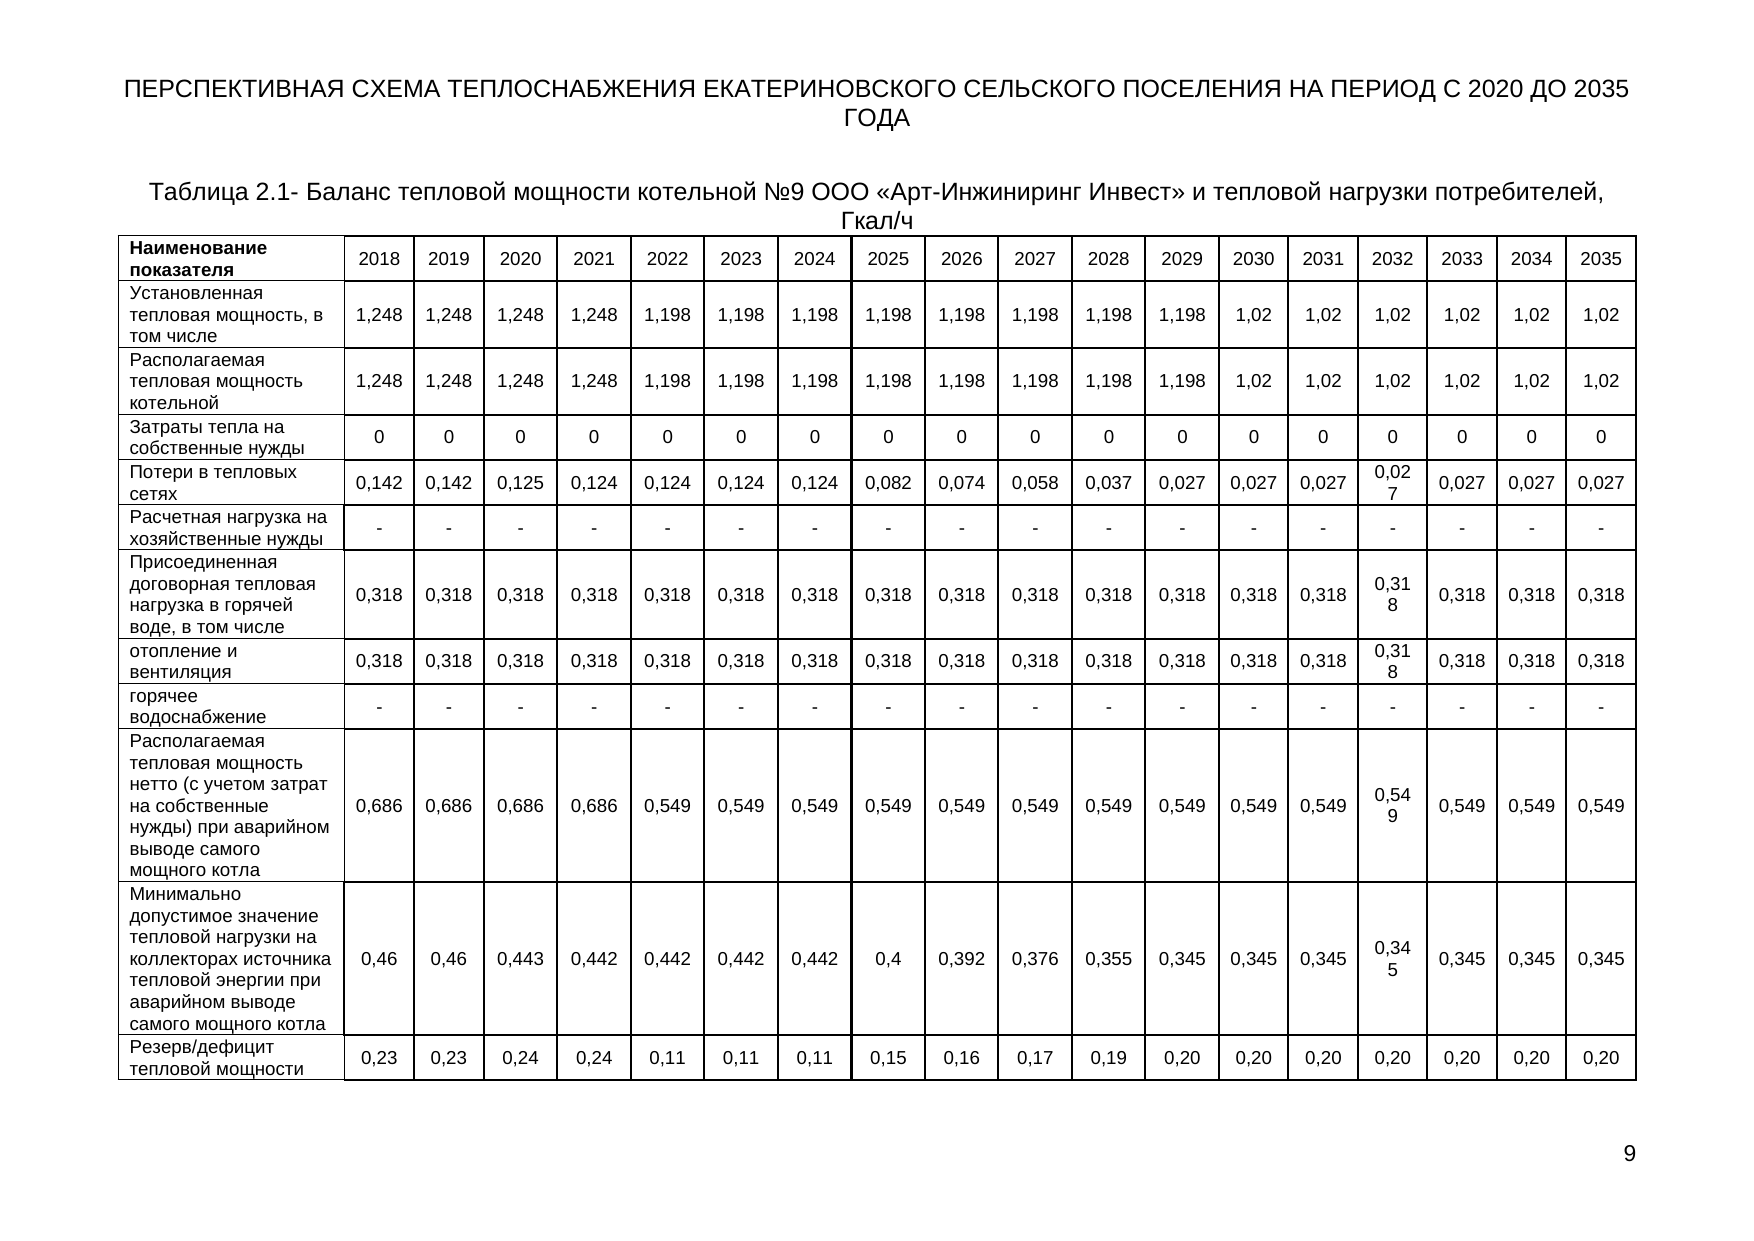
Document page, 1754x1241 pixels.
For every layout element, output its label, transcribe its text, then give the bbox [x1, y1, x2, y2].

table_cell 0,686 [485, 730, 556, 881]
table_cell - [1073, 506, 1144, 549]
table_cell - [1220, 506, 1287, 549]
table_cell 0,20 [1146, 1036, 1218, 1079]
table_cell отопление и вентиляция [119, 639, 344, 683]
table_cell 1,198 [926, 349, 997, 413]
table_cell - [485, 685, 556, 728]
table_cell 1,198 [632, 282, 703, 347]
table_cell 0,318 [999, 640, 1071, 683]
table_cell - [558, 506, 630, 549]
table_cell Расчетная нагрузка на хозяйственные нужды [119, 505, 343, 549]
table_cell 0,318 [415, 640, 483, 683]
table_cell 1,02 [1428, 282, 1496, 347]
table_cell 0,124 [632, 461, 703, 504]
table_cell 1,248 [558, 349, 630, 413]
table_cell 0,19 [1073, 1036, 1144, 1079]
table_cell 0,124 [705, 461, 777, 504]
table_cell 0,027 [1359, 461, 1426, 504]
table_cell 0,318 [1359, 640, 1426, 683]
table_cell 0,11 [705, 1036, 777, 1079]
table_cell - [779, 506, 850, 549]
table_cell 1,248 [345, 349, 413, 413]
table_cell 0,345 [1567, 883, 1635, 1034]
table_header 2032 [1359, 237, 1426, 280]
table_cell 0,124 [558, 461, 630, 504]
table_cell 0,318 [485, 640, 556, 683]
table_cell Минимально допустимое значение тепловой нагрузки на коллекторах источника тепловой энергии при аварийном выводе самого мощного котла [119, 882, 343, 1034]
table_cell 0,318 [779, 551, 850, 637]
table_cell 0,027 [1289, 461, 1357, 504]
table_cell 0,20 [1220, 1036, 1287, 1079]
table_cell 1,248 [345, 282, 413, 347]
table_cell - [558, 685, 630, 728]
table_cell 0,318 [1146, 640, 1218, 683]
table_cell 0,20 [1498, 1036, 1565, 1079]
table_cell - [485, 506, 556, 549]
table_cell 0,318 [1567, 551, 1635, 637]
table_cell 0,058 [999, 461, 1071, 504]
table_cell 0 [705, 416, 777, 459]
table_cell 1,198 [705, 349, 777, 413]
table_cell 0,345 [1220, 883, 1287, 1034]
table_header 2034 [1498, 237, 1565, 280]
table_cell 1,02 [1220, 349, 1287, 413]
table_cell 0,549 [1073, 730, 1144, 881]
table_cell 1,02 [1498, 349, 1565, 413]
table_cell 0,549 [999, 730, 1071, 881]
table_cell 0,318 [415, 551, 483, 637]
table_cell 0,318 [1289, 640, 1357, 683]
table_cell 0,318 [926, 640, 997, 683]
table_cell 0 [1428, 416, 1496, 459]
table_cell 1,198 [1146, 349, 1218, 413]
table_cell Установленная тепловая мощность, в том числе [119, 281, 344, 347]
table_header 2035 [1567, 237, 1635, 280]
table_cell 0,11 [632, 1036, 703, 1079]
table_cell Потери в тепловых сетях [119, 460, 344, 504]
table_cell 0,037 [1073, 461, 1144, 504]
table_header 2018 [345, 237, 413, 280]
table_cell 0,686 [345, 730, 413, 881]
table_cell 1,198 [705, 282, 777, 347]
table_cell - [926, 685, 997, 728]
table_cell 1,02 [1567, 282, 1635, 347]
table_cell 1,02 [1428, 349, 1496, 413]
table_cell 0,392 [926, 883, 997, 1034]
table_cell 0,318 [1220, 640, 1287, 683]
table_cell - [853, 506, 924, 549]
table_cell - [999, 685, 1071, 728]
table_cell 0 [1359, 416, 1426, 459]
table_cell 1,02 [1359, 282, 1426, 347]
table_cell 0,318 [1220, 551, 1287, 637]
table_cell 0,355 [1073, 883, 1144, 1034]
table_cell - [853, 685, 924, 728]
table_header 2019 [415, 237, 483, 280]
table_cell 0 [415, 416, 483, 459]
table_header 2028 [1073, 237, 1144, 280]
table_cell 0,318 [853, 551, 924, 637]
table_cell 1,02 [1220, 282, 1287, 347]
table_cell 0,442 [632, 883, 703, 1034]
table_header 2024 [779, 237, 850, 280]
table_cell 0,318 [1359, 551, 1426, 637]
table_cell - [1428, 506, 1496, 549]
table_cell 0 [1146, 416, 1218, 459]
table_cell - [1428, 685, 1496, 728]
table_cell 0 [1073, 416, 1144, 459]
table_cell 1,198 [926, 282, 997, 347]
table_cell - [632, 506, 703, 549]
table_cell 1,02 [1289, 349, 1357, 413]
table_cell 1,02 [1359, 349, 1426, 413]
table_cell 0,318 [1289, 551, 1357, 637]
table_cell 0,318 [558, 640, 630, 683]
table_cell 1,198 [999, 282, 1071, 347]
table_cell 0 [1567, 416, 1635, 459]
table_cell - [999, 506, 1071, 549]
table_cell 0,345 [1498, 883, 1565, 1034]
table_cell 0,23 [345, 1036, 413, 1079]
table_cell 0 [853, 416, 924, 459]
table_cell - [1359, 685, 1426, 728]
table_cell 0,443 [485, 883, 556, 1034]
table_cell 0 [632, 416, 703, 459]
table_cell - [779, 685, 850, 728]
table_cell 0 [1220, 416, 1287, 459]
table_cell 0,318 [1146, 551, 1218, 637]
table_cell 0,549 [1428, 730, 1496, 881]
table_cell - [415, 506, 483, 549]
table_cell 0,027 [1567, 461, 1635, 504]
table_cell 0,027 [1498, 461, 1565, 504]
table_cell 0,549 [1289, 730, 1357, 881]
table_cell 0,318 [632, 551, 703, 637]
table_cell 0,686 [415, 730, 483, 881]
table_cell - [415, 685, 483, 728]
table_cell - [1073, 685, 1144, 728]
table_cell 0,318 [1428, 551, 1496, 637]
table_cell - [705, 685, 777, 728]
table_cell - [1359, 506, 1426, 549]
table_cell 0,318 [485, 551, 556, 637]
table_cell 0,549 [1359, 730, 1426, 881]
table_cell 0,549 [1498, 730, 1565, 881]
table_cell 0,318 [345, 640, 413, 683]
table_cell 0,17 [999, 1036, 1071, 1079]
table_cell 0,11 [779, 1036, 850, 1079]
table_cell 0,345 [1146, 883, 1218, 1034]
table_cell 0,20 [1428, 1036, 1496, 1079]
table_cell Резерв/дефицит тепловой мощности [119, 1035, 344, 1079]
table_cell 0,376 [999, 883, 1071, 1034]
table_cell 0,549 [1146, 730, 1218, 881]
table_cell 0,46 [345, 883, 413, 1034]
table_cell 0,549 [926, 730, 997, 881]
table_cell 1,02 [1567, 349, 1635, 413]
table_cell - [1146, 685, 1218, 728]
table_cell 0,46 [415, 883, 483, 1034]
table_cell 0,318 [779, 640, 850, 683]
table_header 2021 [558, 237, 630, 280]
table_cell 0,318 [999, 551, 1071, 637]
table_cell 0 [1289, 416, 1357, 459]
table_cell 0,549 [1567, 730, 1635, 881]
table_header 2025 [853, 237, 924, 280]
table_cell 1,198 [999, 349, 1071, 413]
table_cell 0,549 [853, 730, 924, 881]
table_cell 0,4 [853, 883, 924, 1034]
table_cell 0,318 [1073, 551, 1144, 637]
table_cell 0,318 [1073, 640, 1144, 683]
table_header 2023 [705, 237, 777, 280]
table_cell 0,24 [558, 1036, 630, 1079]
table_cell 1,198 [1146, 282, 1218, 347]
table_cell - [345, 685, 413, 728]
table_cell 0,15 [853, 1036, 924, 1079]
table_cell 0 [558, 416, 630, 459]
table_cell 1,198 [632, 349, 703, 413]
table_header 2029 [1146, 237, 1218, 280]
table_cell 0,442 [705, 883, 777, 1034]
table_cell 1,198 [779, 349, 850, 413]
table_cell 1,198 [853, 282, 924, 347]
table_cell Располагаемая тепловая мощность нетто (с учетом затрат на собственные нужды) при аварийном выводе самого мощного котла [119, 729, 344, 881]
table_cell 0,549 [779, 730, 850, 881]
table_cell 0 [345, 416, 413, 459]
table_header 2027 [999, 237, 1071, 280]
table_header Наименование показателя [119, 236, 344, 280]
table_cell Располагаемая тепловая мощность котельной [119, 348, 344, 413]
table_cell 0 [779, 416, 850, 459]
table_cell - [1289, 685, 1357, 728]
table_cell - [1289, 506, 1357, 549]
table_cell - [1567, 685, 1635, 728]
table_header 2020 [485, 237, 556, 280]
table_cell 0,318 [1428, 640, 1496, 683]
table_cell 0,20 [1289, 1036, 1357, 1079]
table_cell 0,318 [345, 551, 413, 637]
table_cell - [705, 506, 777, 549]
table_cell - [1498, 685, 1565, 728]
table_cell 0,074 [926, 461, 997, 504]
table_cell 0,318 [632, 640, 703, 683]
table_cell 0 [1498, 416, 1565, 459]
table_cell 0,345 [1428, 883, 1496, 1034]
table_cell 0,082 [853, 461, 924, 504]
table_cell 0,549 [705, 730, 777, 881]
table_cell - [1146, 506, 1218, 549]
table_cell 0,318 [1498, 640, 1565, 683]
table_cell 0,23 [415, 1036, 483, 1079]
table_cell Затраты тепла на собственные нужды [119, 415, 344, 459]
table_cell 0,027 [1428, 461, 1496, 504]
table_cell 0 [485, 416, 556, 459]
table_cell - [1567, 506, 1635, 549]
table_cell 0,16 [926, 1036, 997, 1079]
table_cell - [345, 506, 413, 549]
table_cell 0,027 [1220, 461, 1287, 504]
table_cell 1,248 [485, 282, 556, 347]
table_cell 0 [926, 416, 997, 459]
table_cell 1,198 [779, 282, 850, 347]
table_cell 0,318 [705, 551, 777, 637]
table_cell 0,318 [926, 551, 997, 637]
table_header 2026 [926, 237, 997, 280]
table_cell 1,198 [1073, 349, 1144, 413]
table_cell 0,142 [415, 461, 483, 504]
table_cell 1,02 [1289, 282, 1357, 347]
table_cell 0,318 [1567, 640, 1635, 683]
table_cell 0,549 [1220, 730, 1287, 881]
table_cell 0,549 [632, 730, 703, 881]
table_cell 1,198 [853, 349, 924, 413]
table_cell 1,248 [415, 349, 483, 413]
table_cell 0,124 [779, 461, 850, 504]
table_cell 0,318 [853, 640, 924, 683]
table_cell горячее водоснабжение [119, 684, 344, 728]
table_cell 0,686 [558, 730, 630, 881]
table_cell 0,318 [558, 551, 630, 637]
table_header 2033 [1428, 237, 1496, 280]
table_cell - [926, 506, 997, 549]
table_cell 0 [999, 416, 1071, 459]
table_header 2022 [632, 237, 703, 280]
table_cell 0,125 [485, 461, 556, 504]
table_cell 0,20 [1359, 1036, 1426, 1079]
text Таблица 2.1- Баланс тепловой мощности котельной №9 ООО «Арт-Инжиниринг Инвест» и тепловой нагрузки потребителей, Гкал/ч [118, 177, 1636, 235]
table_cell 0,24 [485, 1036, 556, 1079]
table_cell 0,027 [1146, 461, 1218, 504]
table_cell - [1220, 685, 1287, 728]
table_cell 1,248 [485, 349, 556, 413]
table_cell - [632, 685, 703, 728]
table_cell 0,318 [1498, 551, 1565, 637]
table_cell 0,442 [779, 883, 850, 1034]
table_cell 0,318 [705, 640, 777, 683]
table_header 2031 [1289, 237, 1357, 280]
table_header 2030 [1220, 237, 1287, 280]
table_cell 0,142 [345, 461, 413, 504]
table_cell 1,02 [1498, 282, 1565, 347]
table_cell 0,442 [558, 883, 630, 1034]
table_cell 1,248 [558, 282, 630, 347]
table_cell 1,198 [1073, 282, 1144, 347]
table_cell 0,20 [1567, 1036, 1635, 1079]
table_cell 0,345 [1289, 883, 1357, 1034]
table_cell Присоединенная договорная тепловая нагрузка в горячей воде, в том числе [119, 550, 344, 637]
table_cell 1,248 [415, 282, 483, 347]
table_cell 0,345 [1359, 883, 1426, 1034]
table_cell - [1498, 506, 1565, 549]
